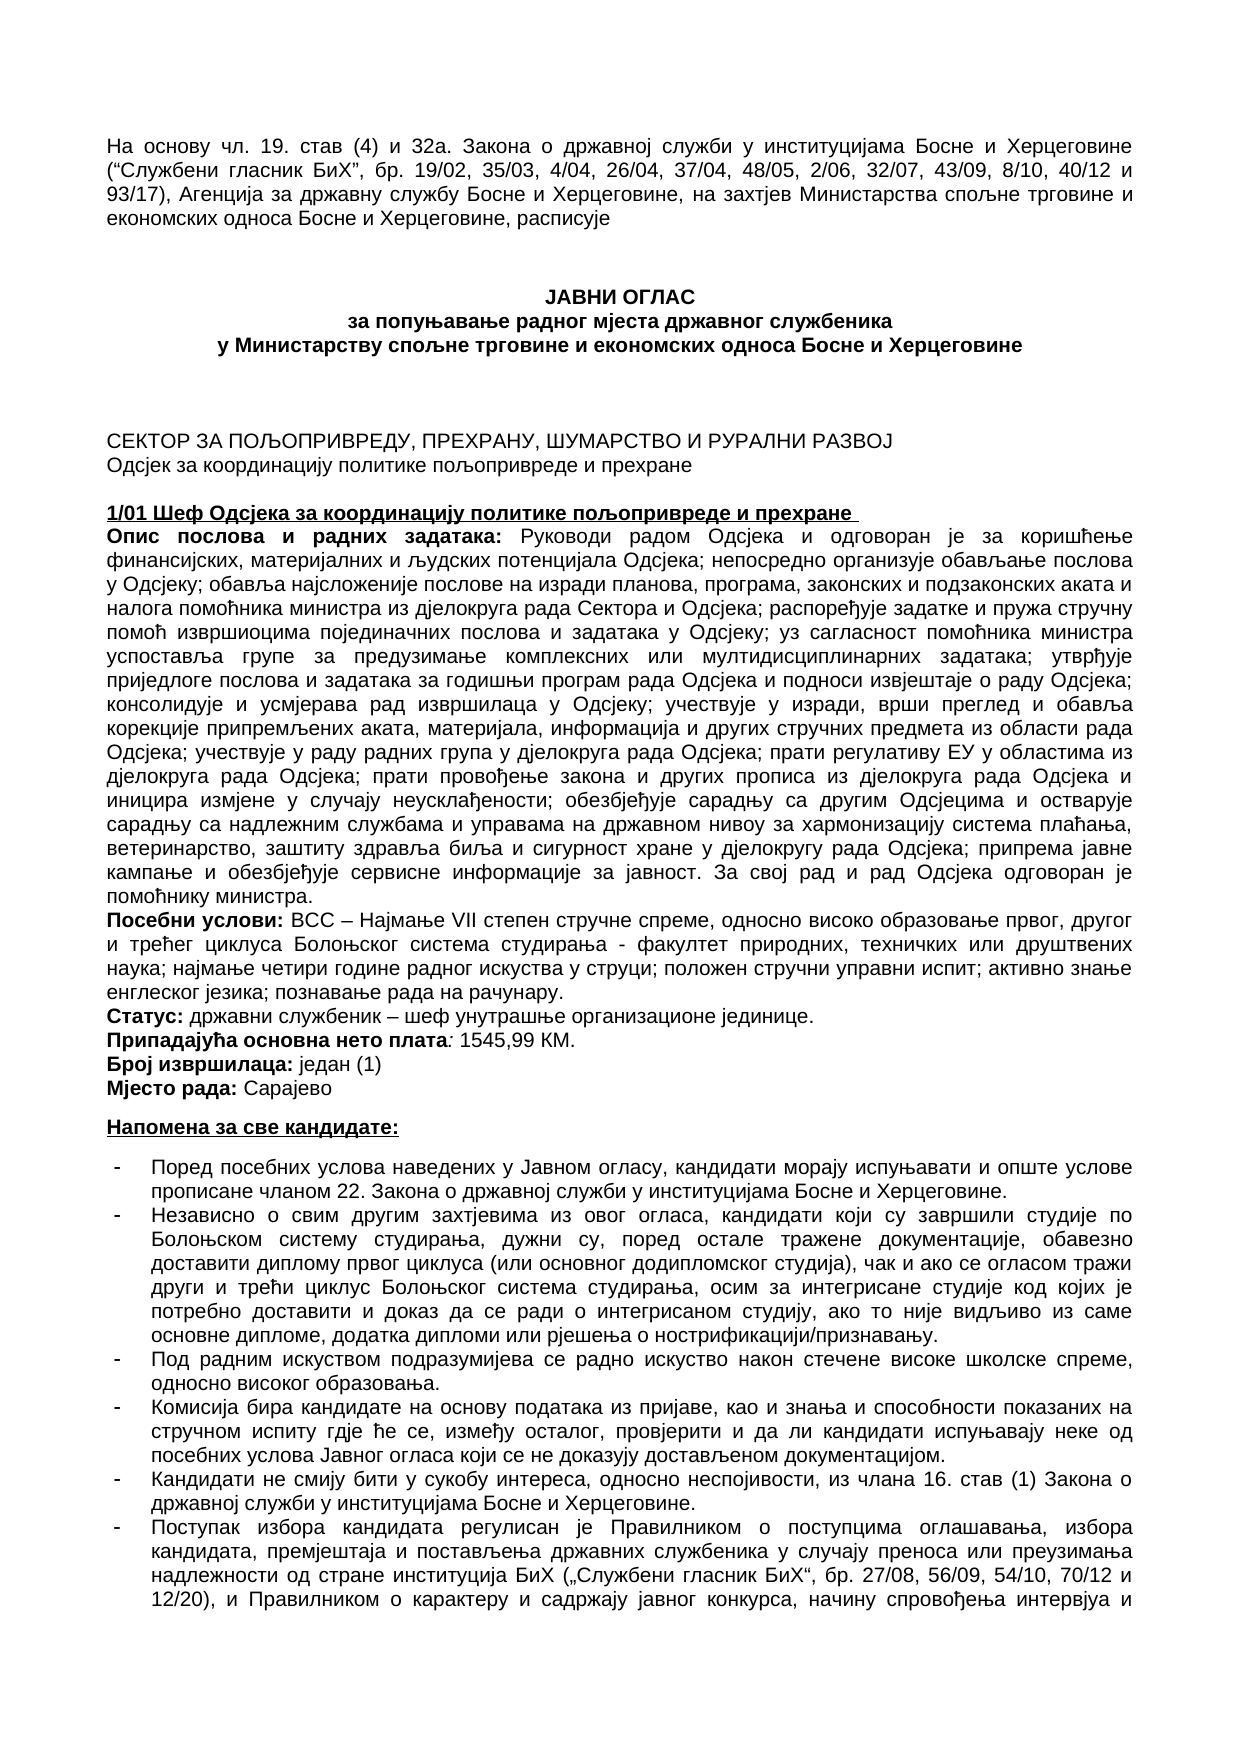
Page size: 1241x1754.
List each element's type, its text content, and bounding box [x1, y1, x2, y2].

text Одсјек за координацију политике пољопривреде и прехране [106, 452, 1134, 476]
text ЈАВНИ ОГЛАС [106, 285, 1134, 309]
text за попуњавање радног мјеста државног службеника [106, 309, 1134, 333]
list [113, 1514, 1134, 1610]
list Кандидати не смију бити у сукобу интереса, односно неспојивости, из члана 16. став (1) Закона о државној служби у институцијама Босне и Херцеговине. [113, 1466, 1134, 1514]
text 1/01 Шеф Одсјека за координацију политике пољопривреде и прехране [106, 500, 1134, 524]
list Поред посебних услова наведених у Jавном огласу, кандидати морају испуњавати и опште услове прописане чланом 22. Закона о државној служби у институцијама Босне и Херцеговине. [113, 1154, 1134, 1203]
list Под радним искуством подразумијева се радно искуство након стечене високе школске спреме, односно високог образовања. [113, 1346, 1134, 1394]
text Напомена за све кандидате: [106, 1115, 1134, 1139]
text Опис послова и радних задатака: Руководи радом Одсјека и одговоран је за коришћење финансијских, материјалних и људских потенцијала Одсјека; непосредно организује обављање послова у Одсјеку; обавља најсложеније послове на изради планова, програма, законских и подзаконских аката и налога помоћника министра из дјелокруга рада Сектора и Одсјека; распоређује задатке и пружа стручну помоћ извршиоцима појединачних послова и задатака у Одсјеку; уз сагласност помоћника министра успоставља групе за предузимање комплексних или мултидисциплинарних задатака; утврђује приједлоге послова и задатака за годишњи програм рада Одсјека и подноси извјештаје о раду Одсјека; консолидује и усмјерава рад извршилаца у Одсјеку; учествује у изради, врши преглед и обавља корекције припремљених аката, материјала, информација и других стручних предмета из области рада Одсјека; учествује у раду радних група у дјелокруга рада Одсјека; прати регулативу ЕУ у областима из дјелокруга рада Одсјека; прати провођење закона и других прописа из дјелокруга рада Одсјека и иницира измјене у случају неусклађености; обезбјеђује сарадњу са другим Одсјецима и остварује сарадњу са надлежним службама и управама на државном нивоу за хармонизацију система плаћања, ветеринарство, заштиту здравља биља и сигурност хране у дјелокругу рада Одсјека; припрема јавне кампање и обезбјеђује сервисне информације за јавност. За свој рад и рад Одсјека одговоран је помоћнику министра. [106, 524, 1134, 908]
text На основу чл. 19. став (4) и 32а. Закона о државној служби у институцијама Босне и Херцеговине (“Службени гласник БиХ”, бр. 19/02, 35/03, 4/04, 26/04, 37/04, 48/05, 2/06, 32/07, 43/09, 8/10, 40/12 и 93/17), Агенција за државну службу Босне и Херцеговине, на захтјев Министарства спољне трговине и економских односа Босне и Херцеговине, расписује [106, 134, 1134, 229]
text у Министарству спољне трговине и економских односа Босне и Херцеговине [106, 333, 1134, 357]
text Посебни услови: ВСС – Најмање VII степен стручне спреме, односно високо образовање првог, другог и трећег циклуса Болоњског система студирања - факултет природних, техничких или друштвених наука; најмање четири године радног искуства у струци; положен стручни управни испит; активно знање енглеског језика; познавање рада на рачунару. [106, 908, 1134, 1003]
text Мјесто рада: Сарајево [106, 1075, 1134, 1099]
text Број извршилаца: један (1) [106, 1051, 1134, 1075]
text Припадајућа основна нето плата: 1545,99 КМ. [106, 1027, 1134, 1051]
text Статус: државни службеник – шеф унутрашње организационе јединице. [106, 1003, 1134, 1027]
text СЕКТОР ЗА ПОЉОПРИВРЕДУ, ПРЕХРАНУ, ШУМАРСТВО И РУРАЛНИ РАЗВОЈ [106, 428, 1134, 452]
list Независно о свим другим захтјевима из овог огласа, кандидати који су завршили студије по Болоњском систему студирања, дужни су, поред остале тражене документације, обавезно доставити диплому првог циклуса (или основног додипломског студија), чак и ако се огласом тражи други и трећи циклус Болоњског система студирања, осим за интегрисане студије код којих је потребно доставити и доказ да се ради о интегрисаном студију, ако то није видљиво из саме основне дипломе, додатка дипломи или рјешења о нострификацији/признавању. [113, 1203, 1134, 1346]
list Комисија бира кандидате на основу података из пријаве, као и знања и способности показаних на стручном испиту гдје ће се, између осталог, провјерити и да ли кандидати испуњавају неке од посебних услова Јавног огласа који се не доказују достављеном документацијом. [113, 1394, 1134, 1466]
